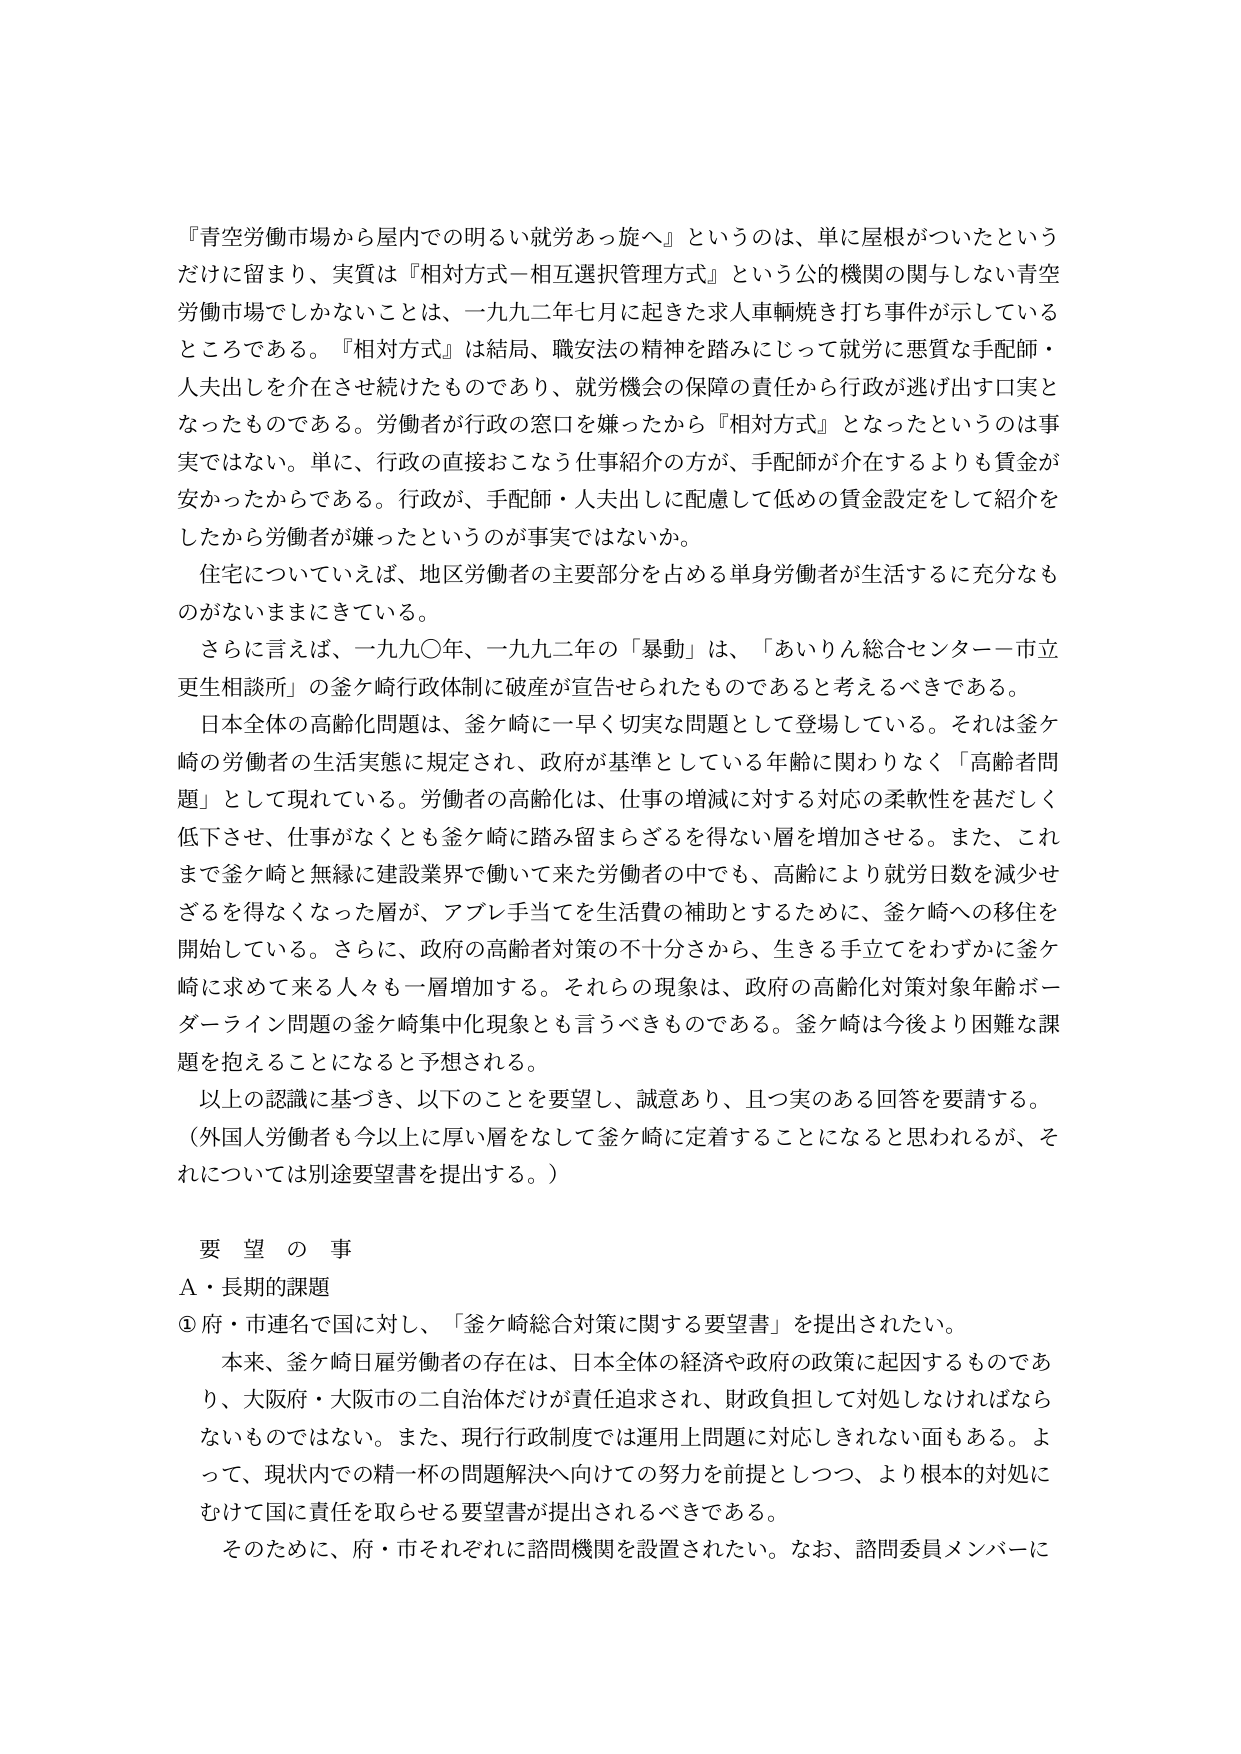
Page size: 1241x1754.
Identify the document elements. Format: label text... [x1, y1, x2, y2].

text 日本全体の高齢化問題は、釜ケ崎に一早く切実な問題として登場している。それは釜ケ崎の労働者の生活実態に規定され、政府が基準としている年齢に関わりなく「高齢者問題」として現れている。労働者の高齢化は、仕事の増減に対する対応の柔軟性を甚だしく低下させ、仕事がなくとも釜ケ崎に踏み留まらざるを得ない層を増加させる。また、これまで釜ケ崎と無縁に建設業界で働いて来た労働者の中でも、高齢により就労日数を減少せざるを得なくなった層が、アブレ手当てを生活費の補助とするために、釜ケ崎への移住を開始している。さらに、政府の高齢者対策の不十分さから、生きる手立てをわずかに釜ケ崎に求めて来る人々も一層増加する。それらの現象は、政府の高齢化対策対象年齢ボーダーライン問題の釜ケ崎集中化現象とも言うべきものである。釜ケ崎は今後より困難な課題を抱えることになると予想される。 [177, 704, 1063, 1079]
text （外国人労働者も今以上に厚い層をなして釜ケ崎に定着することになると思われるが、それについては別途要望書を提出する。） [177, 1117, 1063, 1192]
text ないものではない。また、現行行政制度では運用上問題に対応しきれない面もある。よ [177, 1417, 1063, 1454]
text さらに言えば、一九九〇年、一九九二年の「暴動」は、「あいりん総合センター－市立更生相談所」の釜ケ崎行政体制に破産が宣告せられたものであると考えるべきである。 [177, 629, 1063, 704]
text ①府・市連名で国に対し、「釜ケ崎総合対策に関する要望書」を提出されたい。 [177, 1304, 1063, 1342]
text り、大阪府・大阪市の二自治体だけが責任追求され、財政負担して対処しなければなら [177, 1379, 1063, 1417]
text 本来、釜ケ崎日雇労働者の存在は、日本全体の経済や政府の政策に起因するものであ [177, 1342, 1063, 1379]
text 以上の認識に基づき、以下のことを要望し、誠意あり、且つ実のある回答を要請する。 [177, 1079, 1063, 1117]
text Ａ・長期的課題 [177, 1267, 1063, 1304]
text 住宅についていえば、地区労働者の主要部分を占める単身労働者が生活するに充分なものがないままにきている。 [177, 554, 1063, 629]
text むけて国に責任を取らせる要望書が提出されるべきである。 [177, 1492, 1063, 1529]
text って、現状内での精一杯の問題解決へ向けての努力を前提としつつ、より根本的対処に [177, 1454, 1063, 1492]
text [177, 217, 1063, 554]
text 要 望 の 事 [177, 1229, 1063, 1267]
text そのために、府・市それぞれに諮問機関を設置されたい。なお、諮問委員メンバーに [177, 1529, 1063, 1567]
